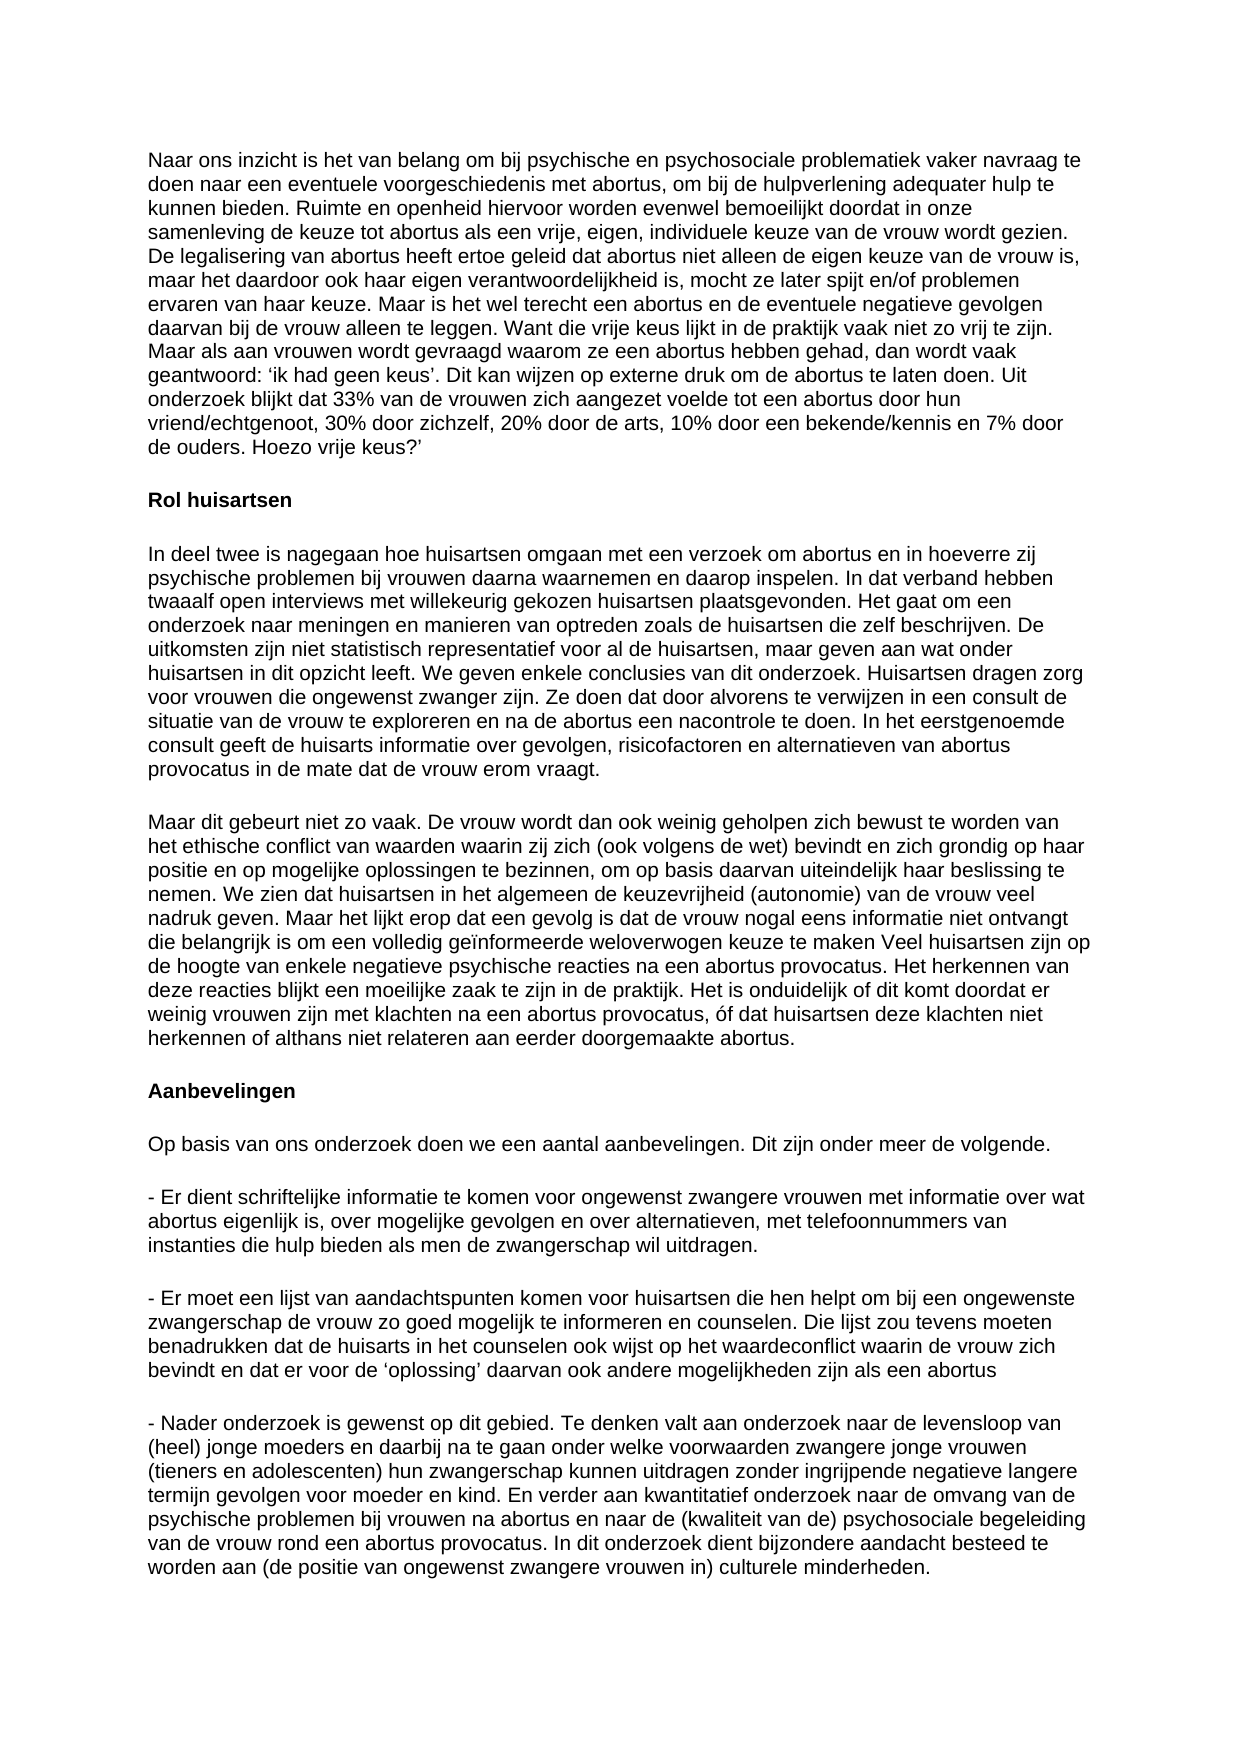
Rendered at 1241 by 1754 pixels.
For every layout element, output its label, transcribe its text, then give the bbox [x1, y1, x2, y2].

text Maar dit gebeurt niet zo vaak. De vrouw wordt dan ook weinig geholpen zich bewust te worden van het ethische conflict van waarden waarin zij zich (ook volgens de wet) bevindt en zich grondig op haar positie en op mogelijke oplossingen te bezinnen, om op basis daarvan uiteindelijk haar beslissing te nemen. We zien dat huisartsen in het algemeen de keuzevrijheid (autonomie) van de vrouw veel nadruk geven. Maar het lijkt erop dat een gevolg is dat de vrouw nogal eens informatie niet ontvangt die belangrijk is om een volledig geïnformeerde weloverwogen keuze te maken Veel huisartsen zijn op de hoogte van enkele negatieve psychische reacties na een abortus provocatus. Het herkennen van deze reacties blijkt een moeilijke zaak te zijn in de praktijk. Het is onduidelijk of dit komt doordat er weinig vrouwen zijn met klachten na een abortus provocatus, óf dat huisartsen deze klachten niet herkennen of althans niet relateren aan eerder doorgemaakte abortus. [148, 810, 1093, 1050]
text Naar ons inzicht is het van belang om bij psychische en psychosociale problematiek vaker navraag te doen naar een eventuele voorgeschiedenis met abortus, om bij de hulpverlening adequater hulp te kunnen bieden. Ruimte en openheid hiervoor worden evenwel bemoeilijkt doordat in onze samenleving de keuze tot abortus als een vrije, eigen, individuele keuze van de vrouw wordt gezien. De legalisering van abortus heeft ertoe geleid dat abortus niet alleen de eigen keuze van de vrouw is, maar het daardoor ook haar eigen verantwoordelijkheid is, mocht ze later spijt en/of problemen ervaren van haar keuze. Maar is het wel terecht een abortus en de eventuele negatieve gevolgen daarvan bij de vrouw alleen te leggen. Want die vrije keus lijkt in de praktijk vaak niet zo vrij te zijn. Maar als aan vrouwen wordt gevraagd waarom ze een abortus hebben gehad, dan wordt vaak geantwoord: ‘ik had geen keus’. Dit kan wijzen op externe druk om de abortus te laten doen. Uit onderzoek blijkt dat 33% van de vrouwen zich aangezet voelde tot een abortus door hun vriend/echtgenoot, 30% door zichzelf, 20% door de arts, 10% door een bekende/kennis en 7% door de ouders. Hoezo vrije keus?’ [148, 148, 1093, 459]
text Aanbevelingen [148, 1079, 1093, 1103]
text Op basis van ons onderzoek doen we een aantal aanbevelingen. Dit zijn onder meer de volgende. [148, 1132, 1093, 1156]
text In deel twee is nagegaan hoe huisartsen omgaan met een verzoek om abortus en in hoeverre zij psychische problemen bij vrouwen daarna waarnemen en daarop inspelen. In dat verband hebben twaaalf open interviews met willekeurig gekozen huisartsen plaatsgevonden. Het gaat om een onderzoek naar meningen en manieren van optreden zoals de huisartsen die zelf beschrijven. De uitkomsten zijn niet statistisch representatief voor al de huisartsen, maar geven aan wat onder huisartsen in dit opzicht leeft. We geven enkele conclusies van dit onderzoek. Huisartsen dragen zorg voor vrouwen die ongewenst zwanger zijn. Ze doen dat door alvorens te verwijzen in een consult de situatie van de vrouw te exploreren en na de abortus een nacontrole te doen. In het eerstgenoemde consult geeft de huisarts informatie over gevolgen, risicofactoren en alternatieven van abortus provocatus in de mate dat de vrouw erom vraagt. [148, 541, 1093, 781]
text - Nader onderzoek is gewenst op dit gebied. Te denken valt aan onderzoek naar de levensloop van (heel) jonge moeders en daarbij na te gaan onder welke voorwaarden zwangere jonge vrouwen (tieners en adolescenten) hun zwangerschap kunnen uitdragen zonder ingrijpende negatieve langere termijn gevolgen voor moeder en kind. En verder aan kwantitatief onderzoek naar de omvang van de psychische problemen bij vrouwen na abortus en naar de (kwaliteit van de) psychosociale begeleiding van de vrouw rond een abortus provocatus. In dit onderzoek dient bijzondere aandacht besteed te worden aan (de positie van ongewenst zwangere vrouwen in) culturele minderheden. [148, 1411, 1093, 1579]
text - Er moet een lijst van aandachtspunten komen voor huisartsen die hen helpt om bij een ongewenste zwangerschap de vrouw zo goed mogelijk te informeren en counselen. Die lijst zou tevens moeten benadrukken dat de huisarts in het counselen ook wijst op het waardeconflict waarin de vrouw zich bevindt en dat er voor de ‘oplossing’ daarvan ook andere mogelijkheden zijn als een abortus [148, 1286, 1093, 1382]
text - Er dient schriftelijke informatie te komen voor ongewenst zwangere vrouwen met informatie over wat abortus eigenlijk is, over mogelijke gevolgen en over alternatieven, met telefoonnummers van instanties die hulp bieden als men de zwangerschap wil uitdragen. [148, 1185, 1093, 1257]
text Rol huisartsen [148, 488, 1093, 512]
